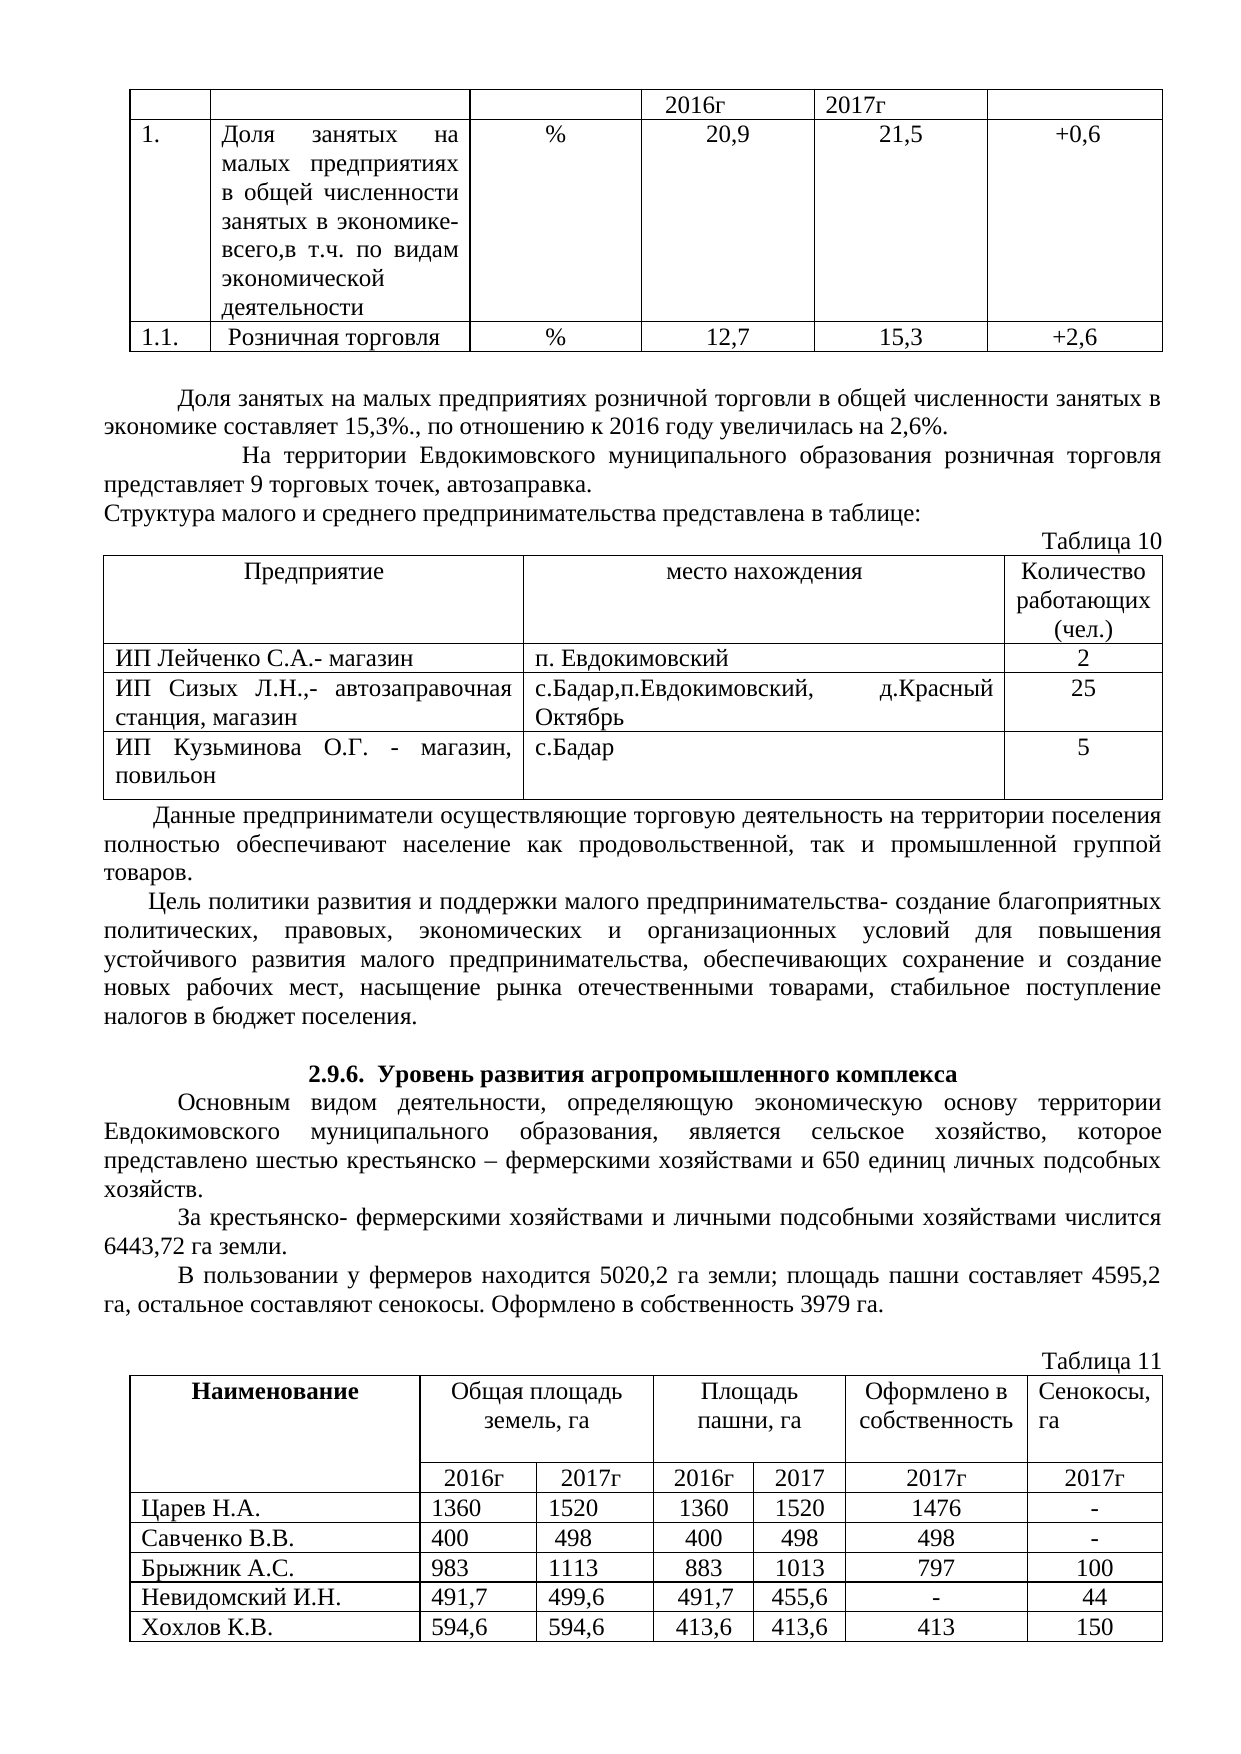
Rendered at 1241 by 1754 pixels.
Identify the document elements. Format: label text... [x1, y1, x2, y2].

table_cell 150 [1028, 1612, 1162, 1641]
table_cell 413 [846, 1612, 1027, 1641]
table_header Оформлено в собственность [846, 1376, 1027, 1462]
table_cell п. Евдокимовский [524, 644, 1004, 672]
table_cell ИП Кузьминова О.Г. - магазин, повильон [104, 732, 523, 799]
table_header Динамика% [988, 90, 1162, 118]
table_cell Царев Н.А. [131, 1493, 419, 1522]
table_header Площадь пашни, га [654, 1376, 845, 1462]
table_cell 1113 [537, 1553, 653, 1581]
table_cell 1.1. [131, 322, 210, 351]
table_cell 2 [1005, 644, 1162, 672]
table_cell 5 [1005, 732, 1162, 799]
text 2.9.6. Уровень развития агропромышленного комплекса [103, 1059, 1162, 1087]
table_cell 1520 [754, 1493, 845, 1522]
text Основным видом деятельности, определяющую экономическую основу территории Евдокимовского муниципального образования, является сельское хозяйство, которое представлено шестью крестьянско – фермерскими хозяйствами и 650 единиц личных подсобных хозяйств. [103, 1087, 1162, 1202]
table_cell 498 [537, 1523, 653, 1552]
table_cell ИП Лейченко С.А.- магазин [104, 644, 523, 672]
table_header Наименование [131, 1376, 419, 1492]
table_cell 455,6 [754, 1583, 845, 1611]
table_cell 100 [1028, 1553, 1162, 1581]
table_cell - [1028, 1523, 1162, 1552]
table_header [642, 90, 814, 118]
table_cell ИП Сизых Л.Н.,- автозаправочная станция, магазин [104, 673, 523, 731]
table_cell 1476 [846, 1493, 1027, 1522]
table_cell 491,7 [421, 1583, 536, 1611]
table_cell Невидомский И.Н. [131, 1583, 419, 1611]
table_cell 2016г [421, 1463, 536, 1492]
text На территории Евдокимовского муниципального образования розничная торговля представляет 9 торговых точек, автозаправка. [103, 440, 1162, 498]
table_cell 1013 [754, 1553, 845, 1581]
table_cell 983 [421, 1553, 536, 1581]
table_cell 413,6 [754, 1612, 845, 1641]
table_header Предприятие [104, 556, 523, 642]
table_cell 883 [654, 1553, 753, 1581]
table_cell 15,3 [815, 322, 987, 351]
table_header №п/п [131, 90, 210, 118]
table_cell 20,9 [642, 120, 814, 321]
table_header Ед.измер. [471, 90, 641, 118]
table_cell 21,5 [815, 120, 987, 321]
table_cell - [1028, 1493, 1162, 1522]
table_cell - [846, 1583, 1027, 1611]
table_cell 2017г [1028, 1463, 1162, 1492]
table_cell 499,6 [537, 1583, 653, 1611]
table_cell 44 [1028, 1583, 1162, 1611]
table_header место нахождения [524, 556, 1004, 642]
table_cell 1360 [654, 1493, 753, 1522]
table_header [815, 90, 987, 118]
table_cell 12,7 [642, 322, 814, 351]
table_cell 2017 [754, 1463, 845, 1492]
table_cell 1520 [537, 1493, 653, 1522]
text Данные предприниматели осуществляющие торговую деятельность на территории поселения полностью обеспечивают население как продовольственной, так и промышленной группой товаров. [103, 800, 1162, 886]
table_cell Брыжник А.С. [131, 1553, 419, 1581]
table_cell 2017г [537, 1463, 653, 1492]
text Таблица 11 [103, 1346, 1162, 1375]
text Таблица 10 [103, 526, 1162, 555]
table_cell 491,7 [654, 1583, 753, 1611]
table_cell 25 [1005, 673, 1162, 731]
table_cell Доля занятых на малых предприятиях в общей численности занятых в экономике-всего,в т.ч. по видам экономической деятельности [211, 120, 469, 321]
text В пользовании у фермеров находится 5020,2 га земли; площадь пашни составляет 4595,2 га, остальное составляют сенокосы. Оформлено в собственность 3979 га. [103, 1260, 1162, 1317]
table_cell +2,6 [988, 322, 1162, 351]
table_cell Савченко В.В. [131, 1523, 419, 1552]
text За крестьянско- фермерскими хозяйствами и личными подсобными хозяйствами числится 6443,72 га земли. [103, 1202, 1162, 1260]
table_cell 498 [754, 1523, 845, 1552]
table_cell 400 [654, 1523, 753, 1552]
table_cell 1360 [421, 1493, 536, 1522]
table_cell 1. [131, 120, 210, 321]
table_cell Розничная торговля [211, 322, 469, 351]
table_cell 2016г [654, 1463, 753, 1492]
table_cell 2017г [846, 1463, 1027, 1492]
table_cell % [471, 322, 641, 351]
text Доля занятых на малых предприятиях розничной торговли в общей численности занятых в экономике составляет 15,3%., по отношению к 2016 году увеличилась на 2,6%. [103, 383, 1162, 440]
table_cell 413,6 [654, 1612, 753, 1641]
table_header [211, 90, 469, 118]
table_cell с.Бадар,п.Евдокимовский, д.Красный Октябрь [524, 673, 1004, 731]
table_cell 498 [846, 1523, 1027, 1552]
table_cell с.Бадар [524, 732, 1004, 799]
table_cell Хохлов К.В. [131, 1612, 419, 1641]
table_cell 797 [846, 1553, 1027, 1581]
table_cell % [471, 120, 641, 321]
table_cell 594,6 [537, 1612, 653, 1641]
table_cell +0,6 [988, 120, 1162, 321]
text Структура малого и среднего предпринимательства представлена в таблице: [103, 498, 1162, 526]
table_header Количество работающих (чел.) [1005, 556, 1162, 642]
text Цель политики развития и поддержки малого предпринимательства- создание благоприятных политических, правовых, экономических и организационных условий для повышения устойчивого развития малого предпринимательства, обеспечивающих сохранение и создание новых рабочих мест, насыщение рынка отечественными товарами, стабильное поступление налогов в бюджет поселения. [103, 886, 1162, 1030]
table_header Сенокосы, га [1028, 1376, 1162, 1462]
table_cell 594,6 [421, 1612, 536, 1641]
table_cell 400 [421, 1523, 536, 1552]
table_header Общая площадь земель, га [421, 1376, 653, 1462]
